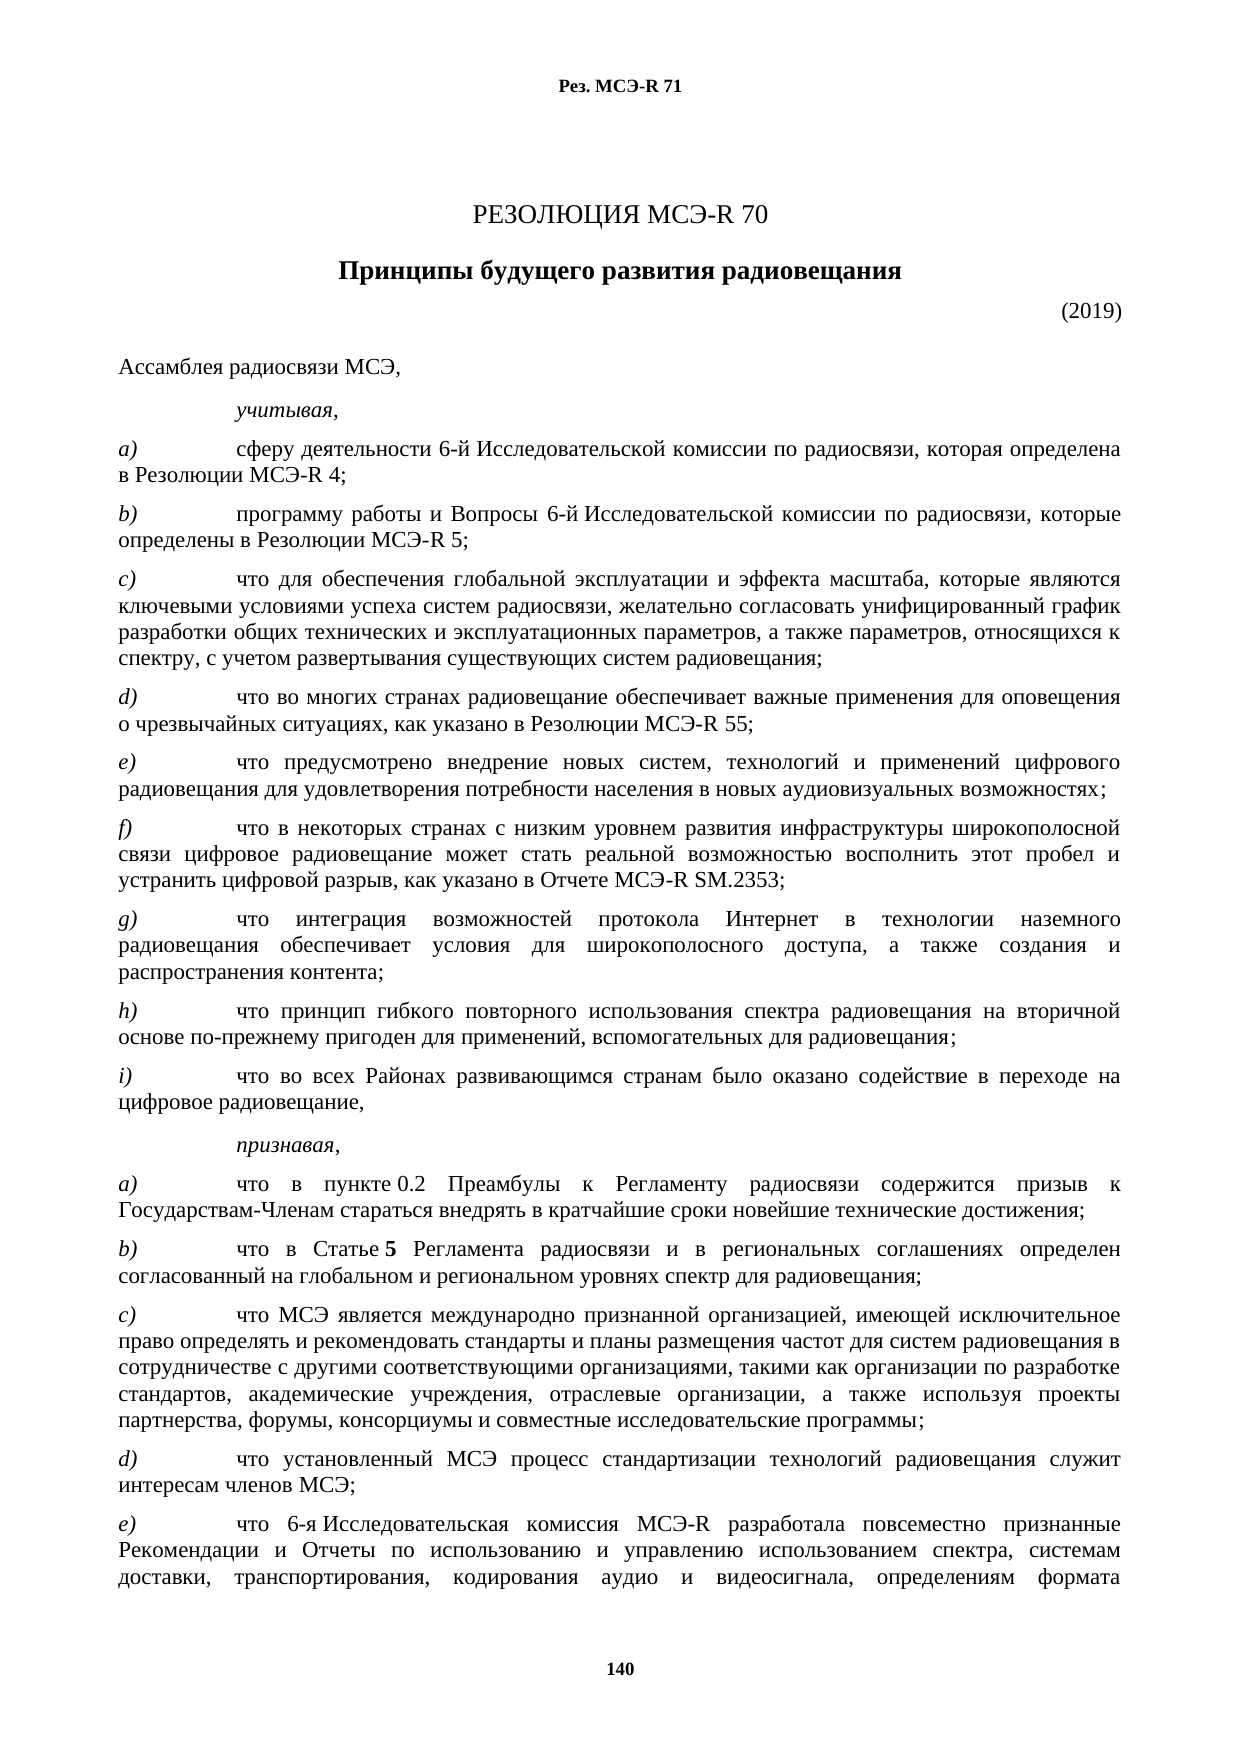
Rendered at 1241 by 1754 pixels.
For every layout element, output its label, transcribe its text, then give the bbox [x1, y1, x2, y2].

text d) что установленный МСЭ процесс стандартизации технологий радиовещания служит интересам членов МСЭ; [118, 1445, 1122, 1498]
text e) что предусмотрено внедрение новых систем, технологий и применений цифрового радиовещания для удовлетворения потребности населения в новых аудиовизуальных возможностях; [118, 748, 1122, 801]
text f) что в некоторых странах с низким уровнем развития инфраструктуры широкополосной связи цифровое радиовещание может стать реальной возможностью восполнить этот пробел и устранить цифровой разрыв, как указано в Отчете МСЭ-R SM.2353; [118, 814, 1122, 893]
text g) что интеграция возможностей протокола Интернет в технологии наземного радиовещания обеспечивает условия для широкополосного доступа, а также создания и распространения контента; [118, 905, 1122, 984]
text d) что во многих странах радиовещание обеспечивает важные применения для оповещения о чрезвычайных ситуациях, как указано в Резолюции МСЭ-R 55; [118, 683, 1122, 736]
text b) программу работы и Вопросы 6-й Исследовательской комиссии по радиосвязи, которые определены в Резолюции МСЭ-R 5; [118, 500, 1122, 553]
text a) сферу деятельности 6-й Исследовательской комиссии по радиосвязи, которая определена в Резолюции МСЭ-R 4; [118, 435, 1122, 488]
text (2019) [118, 297, 1122, 324]
title Ассамблея радиосвязи МСЭ, [118, 353, 1122, 379]
text b) что в Статье 5 Регламента радиосвязи и в региональных соглашениях определен согласованный на глобальном и региональном уровнях спектр для радиовещания; [118, 1235, 1122, 1288]
text учитывая, [236, 396, 1122, 422]
title Принципы будущего развития радиовещания [118, 254, 1122, 285]
text признавая, [236, 1131, 1122, 1158]
text a) что в пункте 0.2 Преамбулы к Регламенту радиосвязи содержится призыв к Государствам-Членам стараться внедрять в кратчайшие сроки новейшие технические достижения; [118, 1170, 1122, 1223]
text резолюциЯ МСЭ-R 70 [118, 198, 1122, 229]
text i) что во всех Районах развивающимся странам было оказано содействие в переходе на цифровое радиовещание, [118, 1062, 1122, 1115]
text h) что принцип гибкого повторного использования спектра радиовещания на вторичной основе по-прежнему пригоден для применений, вспомогательных для радиовещания; [118, 997, 1122, 1049]
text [118, 1510, 1122, 1589]
text c) что МСЭ является международно признанной организацией, имеющей исключительное право определять и рекомендовать стандарты и планы размещения частот для систем радиовещания в сотрудничестве с другими соответствующими организациями, такими как организации по разработке стандартов, академические учреждения, отраслевые организации, а также используя проекты партнерства, форумы, консорциумы и совместные исследовательские программы; [118, 1301, 1122, 1432]
text c) что для обеспечения глобальной эксплуатации и эффекта масштаба, которые являются ключевыми условиями успеха систем радиосвязи, желательно согласовать унифицированный график разработки общих технических и эксплуатационных параметров, а также параметров, относящихся к спектру, с учетом развертывания существующих систем радиовещания; [118, 565, 1122, 671]
